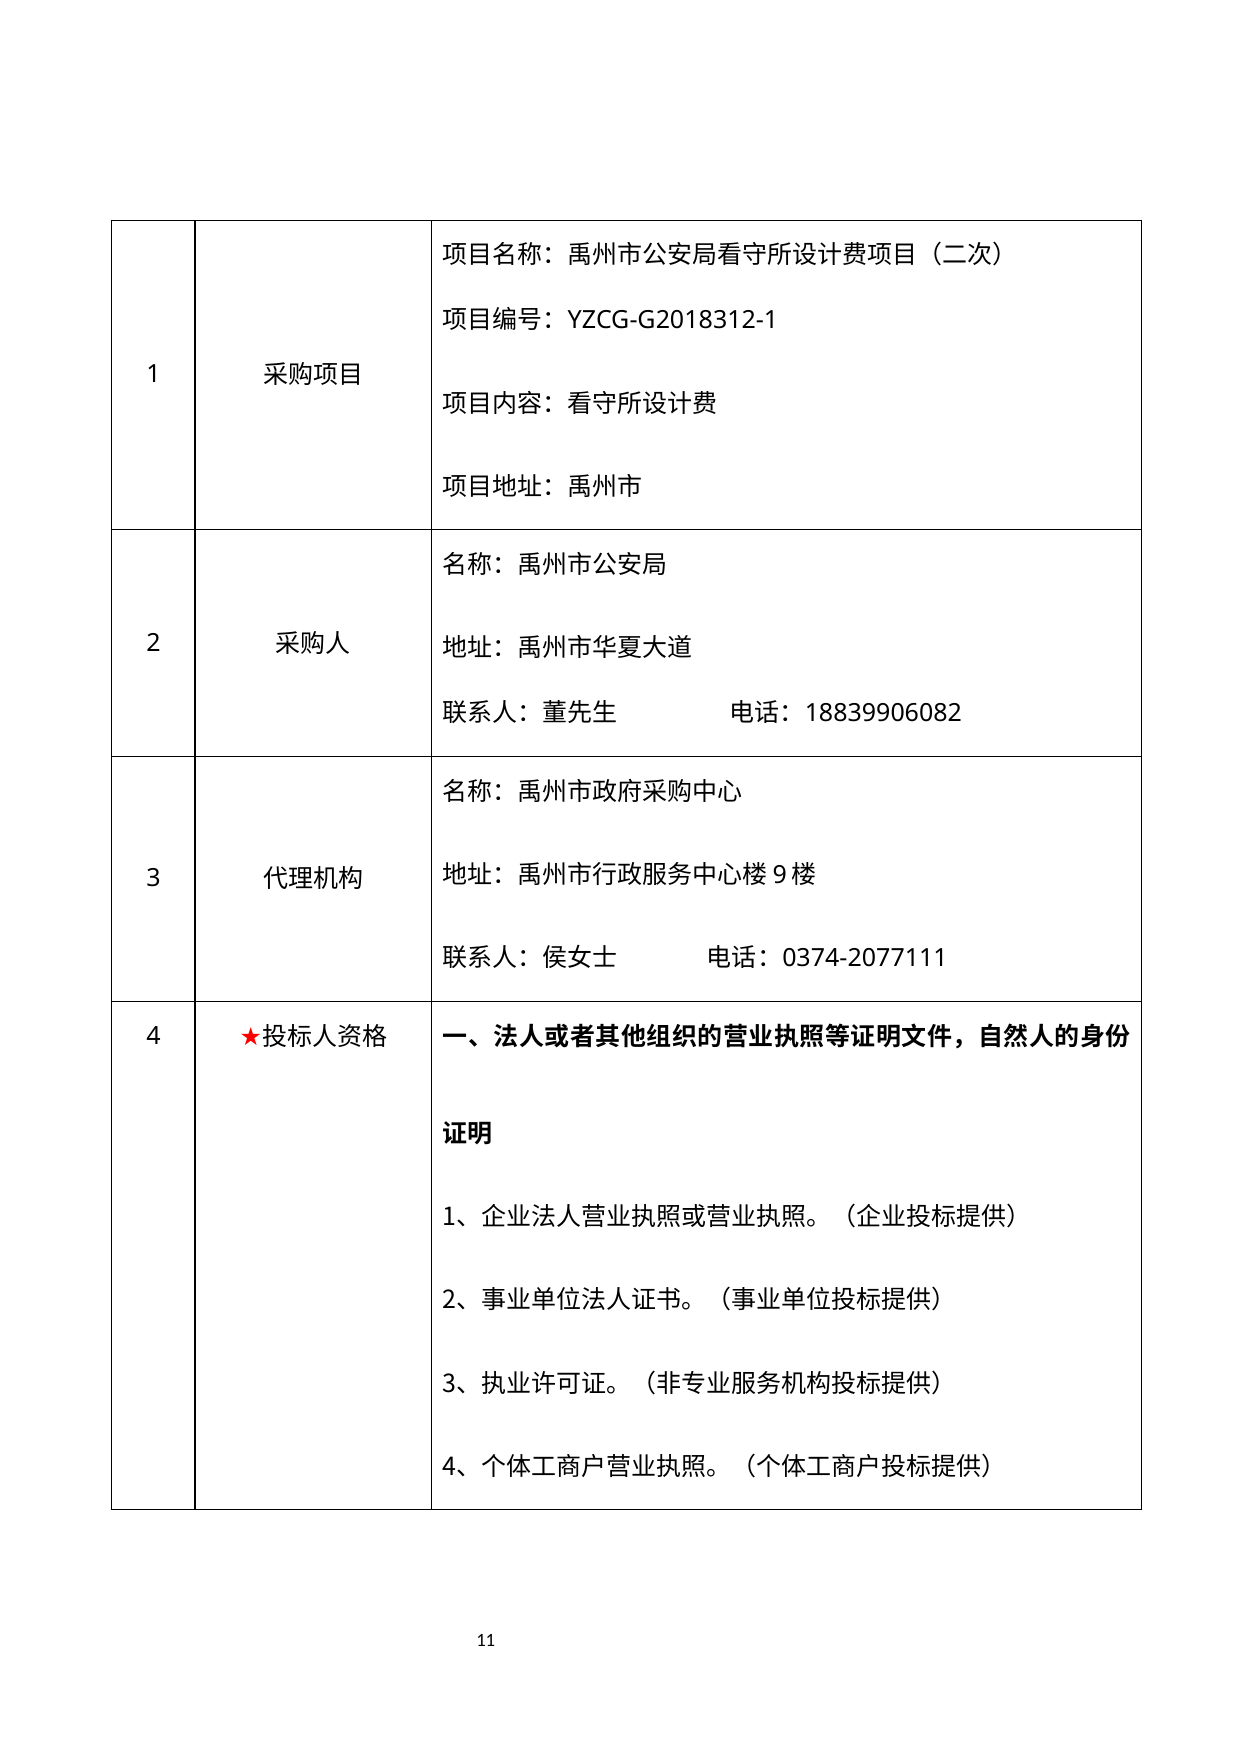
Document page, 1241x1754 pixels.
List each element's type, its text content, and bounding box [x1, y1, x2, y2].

table_cell 3 [112, 757, 194, 1001]
table_cell 4 [112, 1002, 194, 1509]
table_cell 采购项目 [196, 221, 431, 529]
table_cell ★投标人资格 [196, 1002, 431, 1509]
table_cell 名称：禹州市政府采购中心 地址：禹州市行政服务中心楼9楼 联系人：侯女士 电话：0374-2077111 [432, 757, 1141, 1001]
table_cell 1 [112, 221, 194, 529]
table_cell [432, 1002, 1141, 1509]
table_cell 2 [112, 530, 194, 756]
table_cell 项目名称：禹州市公安局看守所设计费项目（二次） 项目编号：YZCG-G2018312-1 项目内容：看守所设计费 项目地址：禹州市 [432, 221, 1141, 529]
table_cell 代理机构 [196, 757, 431, 1001]
table_cell 名称：禹州市公安局 地址：禹州市华夏大道 联系人：董先生 电话：18839906082 [432, 530, 1141, 756]
table_cell 采购人 [196, 530, 431, 756]
